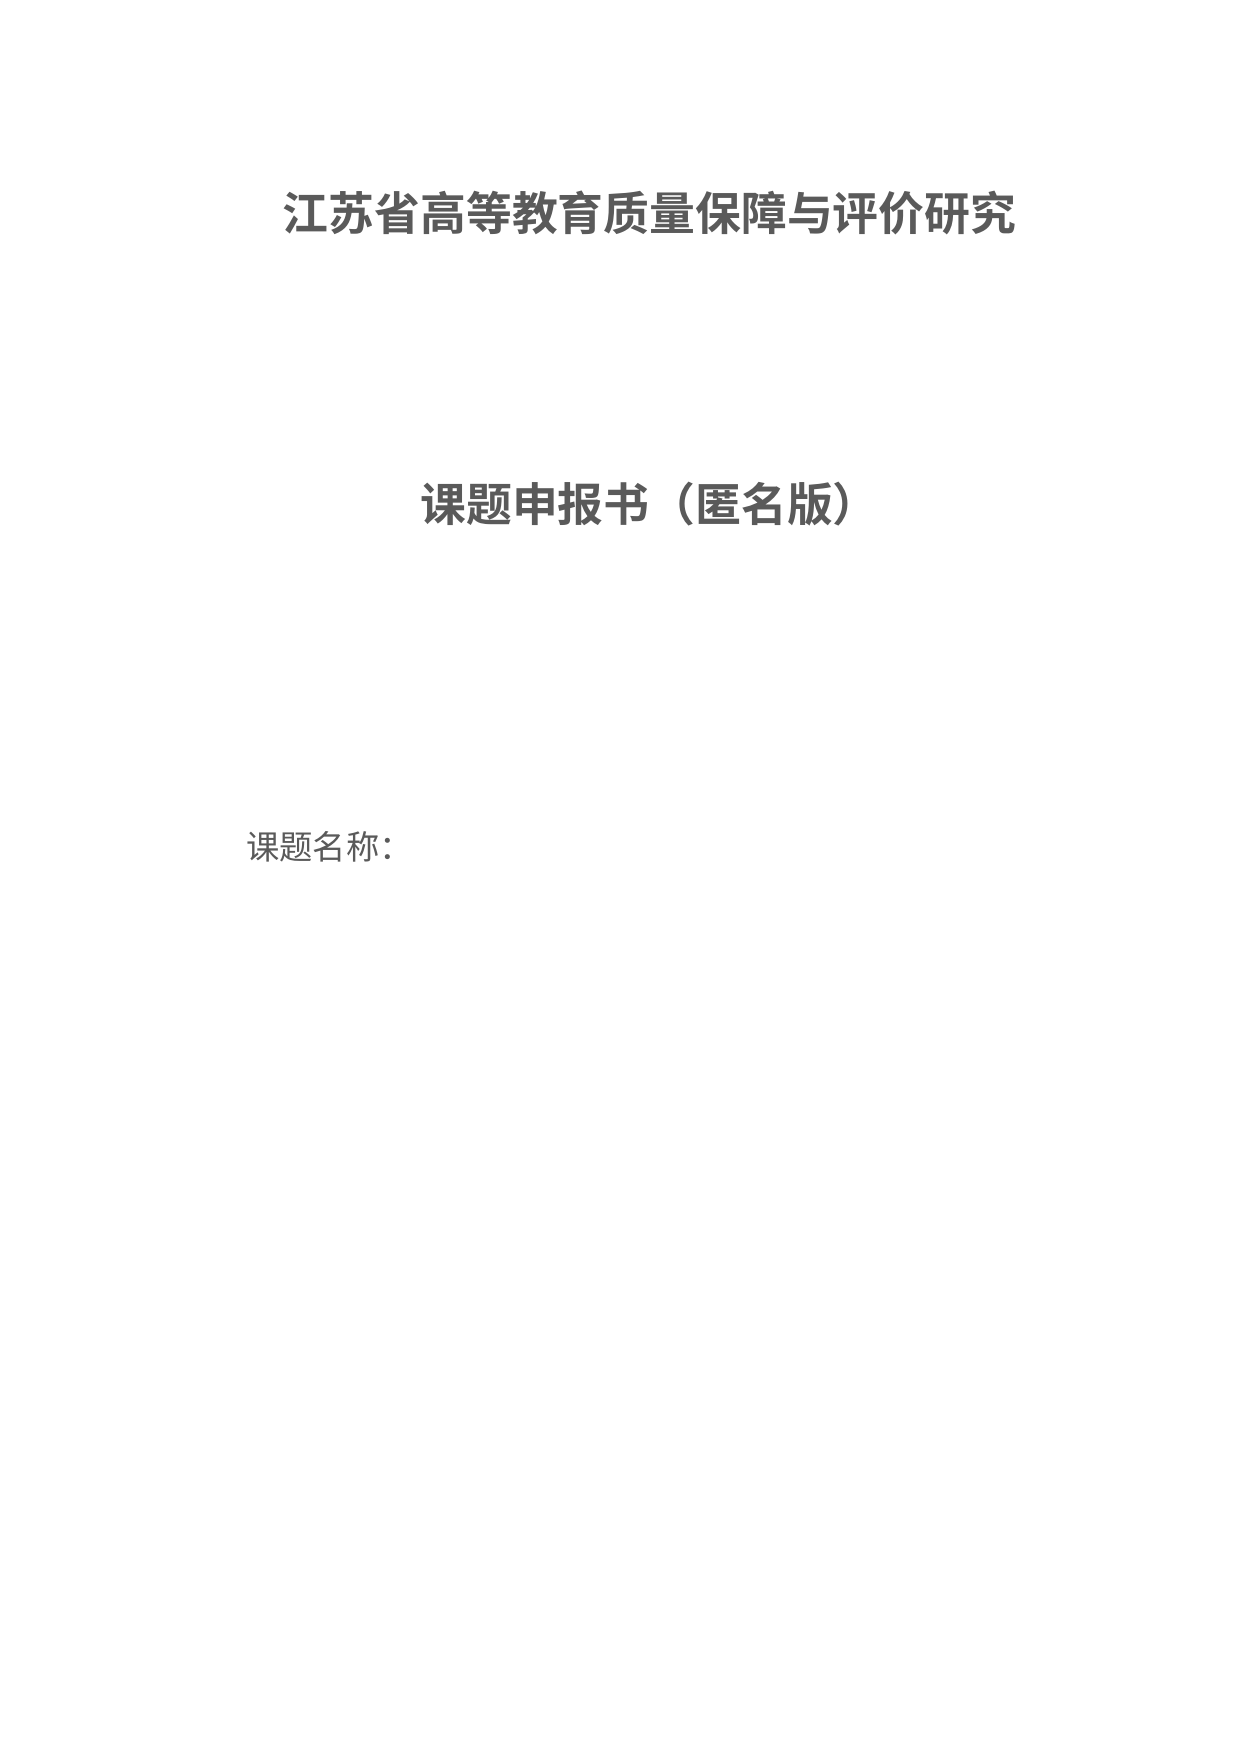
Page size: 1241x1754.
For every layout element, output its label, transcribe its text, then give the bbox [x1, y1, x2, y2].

text 课题名称： [187, 812, 1053, 877]
text 课题申报书（匿名版） [187, 453, 1053, 551]
text 江苏省高等教育质量保障与评价研究 [187, 162, 1053, 259]
